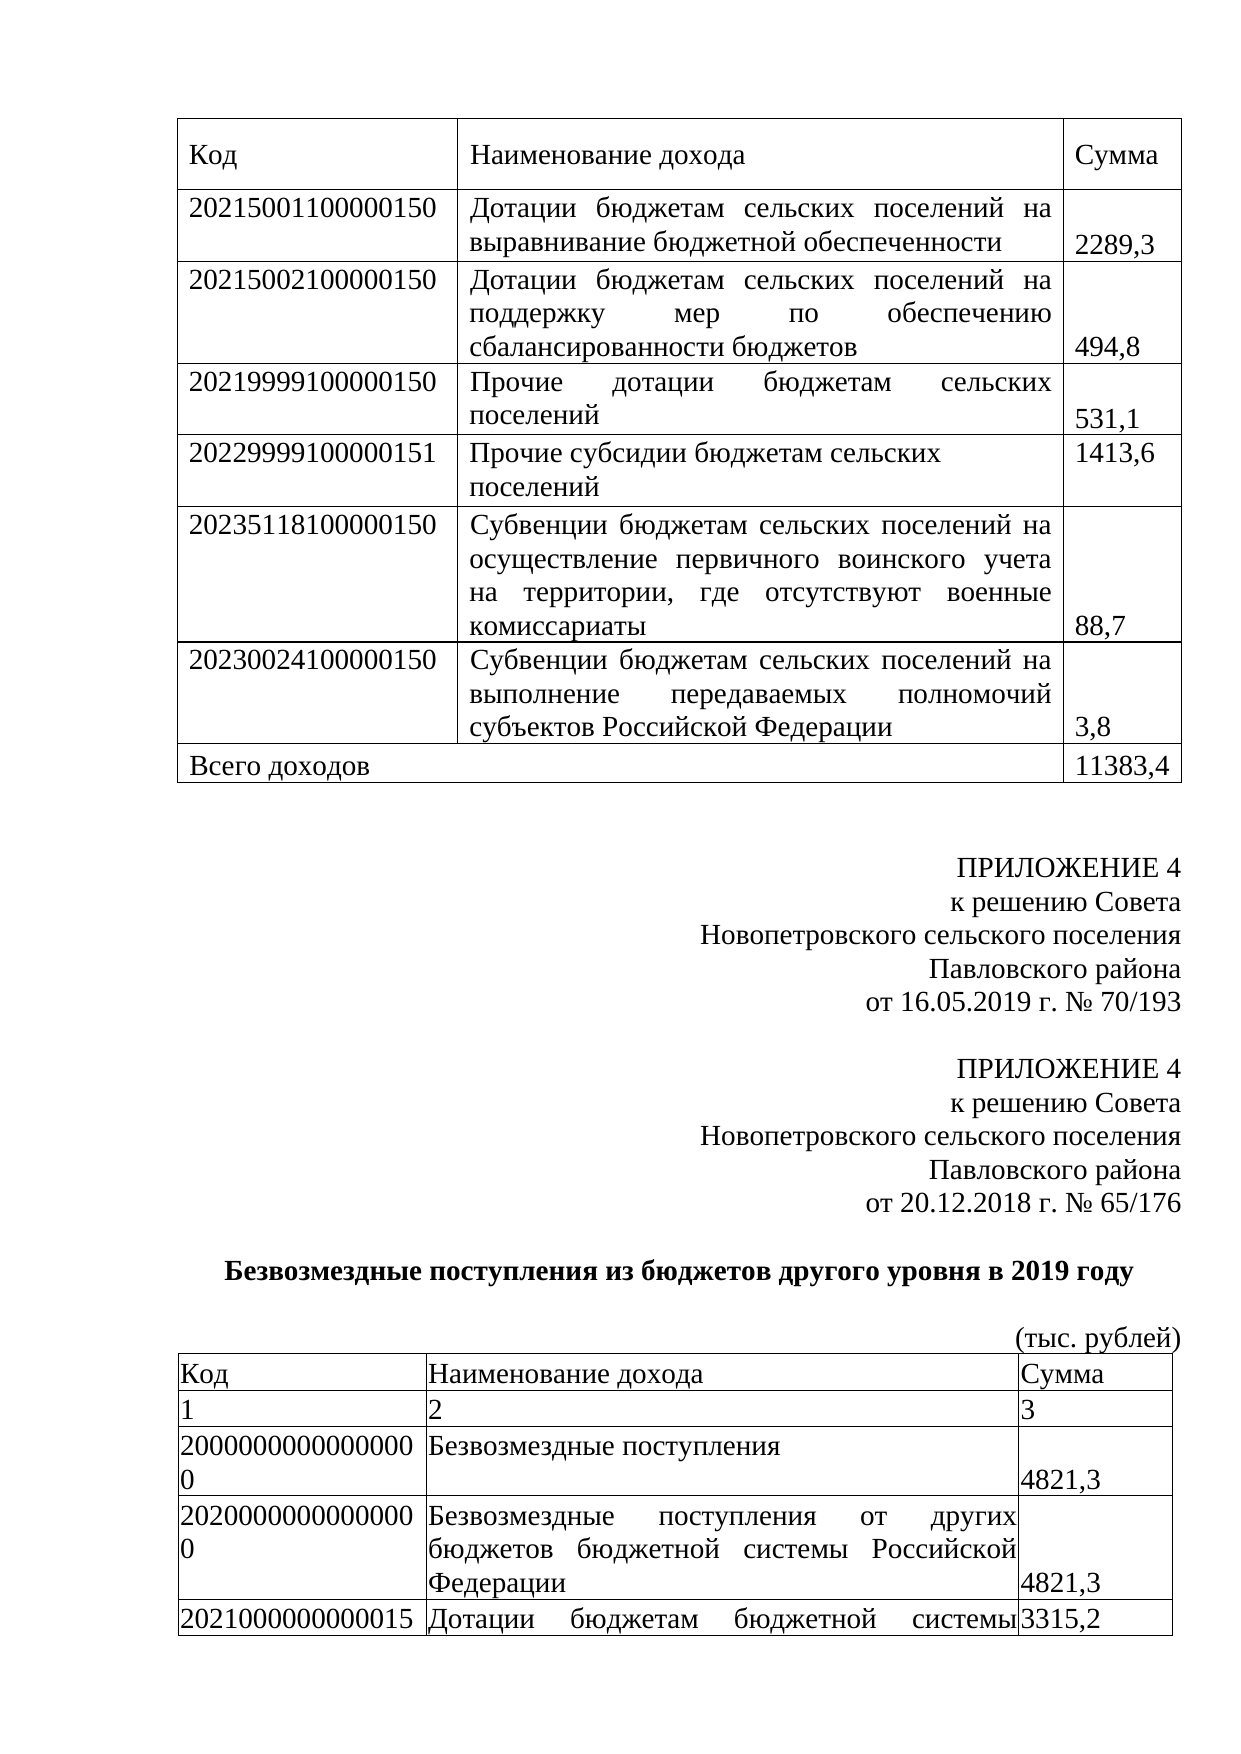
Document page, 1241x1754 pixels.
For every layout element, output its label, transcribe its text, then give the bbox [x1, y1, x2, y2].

table_header Наименование дохода [427, 1354, 1018, 1389]
table_cell 20219999100000150 [178, 364, 457, 434]
table_cell Всего доходов [178, 744, 1063, 782]
text ПРИЛОЖЕНИЕ 4 [177, 850, 1181, 884]
table_cell 11383,4 [1064, 744, 1181, 782]
table_cell 20235118100000150 [178, 507, 457, 641]
text к решению Совета [177, 884, 1181, 917]
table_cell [427, 1600, 1018, 1635]
table_header Код [178, 119, 457, 189]
text Новопетровского сельского поселения [177, 917, 1181, 951]
text Новопетровского сельского поселения [177, 1118, 1181, 1152]
table_cell 3315,2 [1019, 1600, 1172, 1635]
table_cell 4821,3 [1019, 1496, 1172, 1598]
table_cell 20215002100000150 [178, 262, 457, 363]
table_header Наименование дохода [458, 119, 1063, 189]
table_cell 2289,3 [1064, 190, 1181, 261]
table_cell Безвозмездные поступления от других бюджетов бюджетной системы Российской Федерации [427, 1496, 1018, 1598]
table_cell Безвозмездные поступления [427, 1427, 1018, 1495]
table_cell 2 [427, 1391, 1018, 1426]
table_cell 20230024100000150 [178, 643, 457, 743]
table_cell 4821,3 [1019, 1427, 1172, 1495]
text от 16.05.2019 г. № 70/193 [177, 984, 1181, 1018]
table_cell 1413,6 [1064, 435, 1181, 506]
table_cell 494,8 [1064, 262, 1181, 363]
table_header Сумма [1019, 1354, 1172, 1389]
table_cell 20229999100000151 [178, 435, 457, 506]
text ПРИЛОЖЕНИЕ 4 [177, 1051, 1181, 1085]
text (тыс. рублей) [177, 1320, 1181, 1353]
text к решению Совета [177, 1085, 1181, 1118]
text от 20.12.2018 г. № 65/176 [177, 1186, 1181, 1219]
text Павловского района [177, 1152, 1181, 1186]
table_cell 88,7 [1064, 507, 1181, 641]
table_cell 531,1 [1064, 364, 1181, 434]
table_cell 3,8 [1064, 643, 1181, 743]
table_cell Субвенции бюджетам сельских поселений на выполнение передаваемых полномочий субъектов Российской Федерации [458, 643, 1063, 743]
table_header Сумма [1064, 119, 1181, 189]
table_cell 3 [1019, 1391, 1172, 1426]
table_cell Субвенции бюджетам сельских поселений на осуществление первичного воинского учета на территории, где отсутствуют военные комиссариаты [458, 507, 1063, 641]
table_cell Дотации бюджетам сельских поселений на выравнивание бюджетной обеспеченности [458, 190, 1063, 261]
table_cell Дотации бюджетам сельских поселений на поддержку мер по обеспечению сбалансированности бюджетов [458, 262, 1063, 363]
table_cell 20210000000000150 [179, 1600, 426, 1635]
table_cell 20215001100000150 [178, 190, 457, 261]
table_cell 20000000000000000 [179, 1427, 426, 1495]
table_cell 20200000000000000 [179, 1496, 426, 1598]
table_header Код [179, 1354, 426, 1389]
text Павловского района [177, 951, 1181, 984]
table_cell 1 [179, 1391, 426, 1426]
table_cell Прочие дотации бюджетам сельских поселений [458, 364, 1063, 434]
text Безвозмездные поступления из бюджетов другого уровня в 2019 году [177, 1253, 1181, 1286]
table_cell Прочие субсидии бюджетам сельских поселений [458, 435, 1063, 506]
